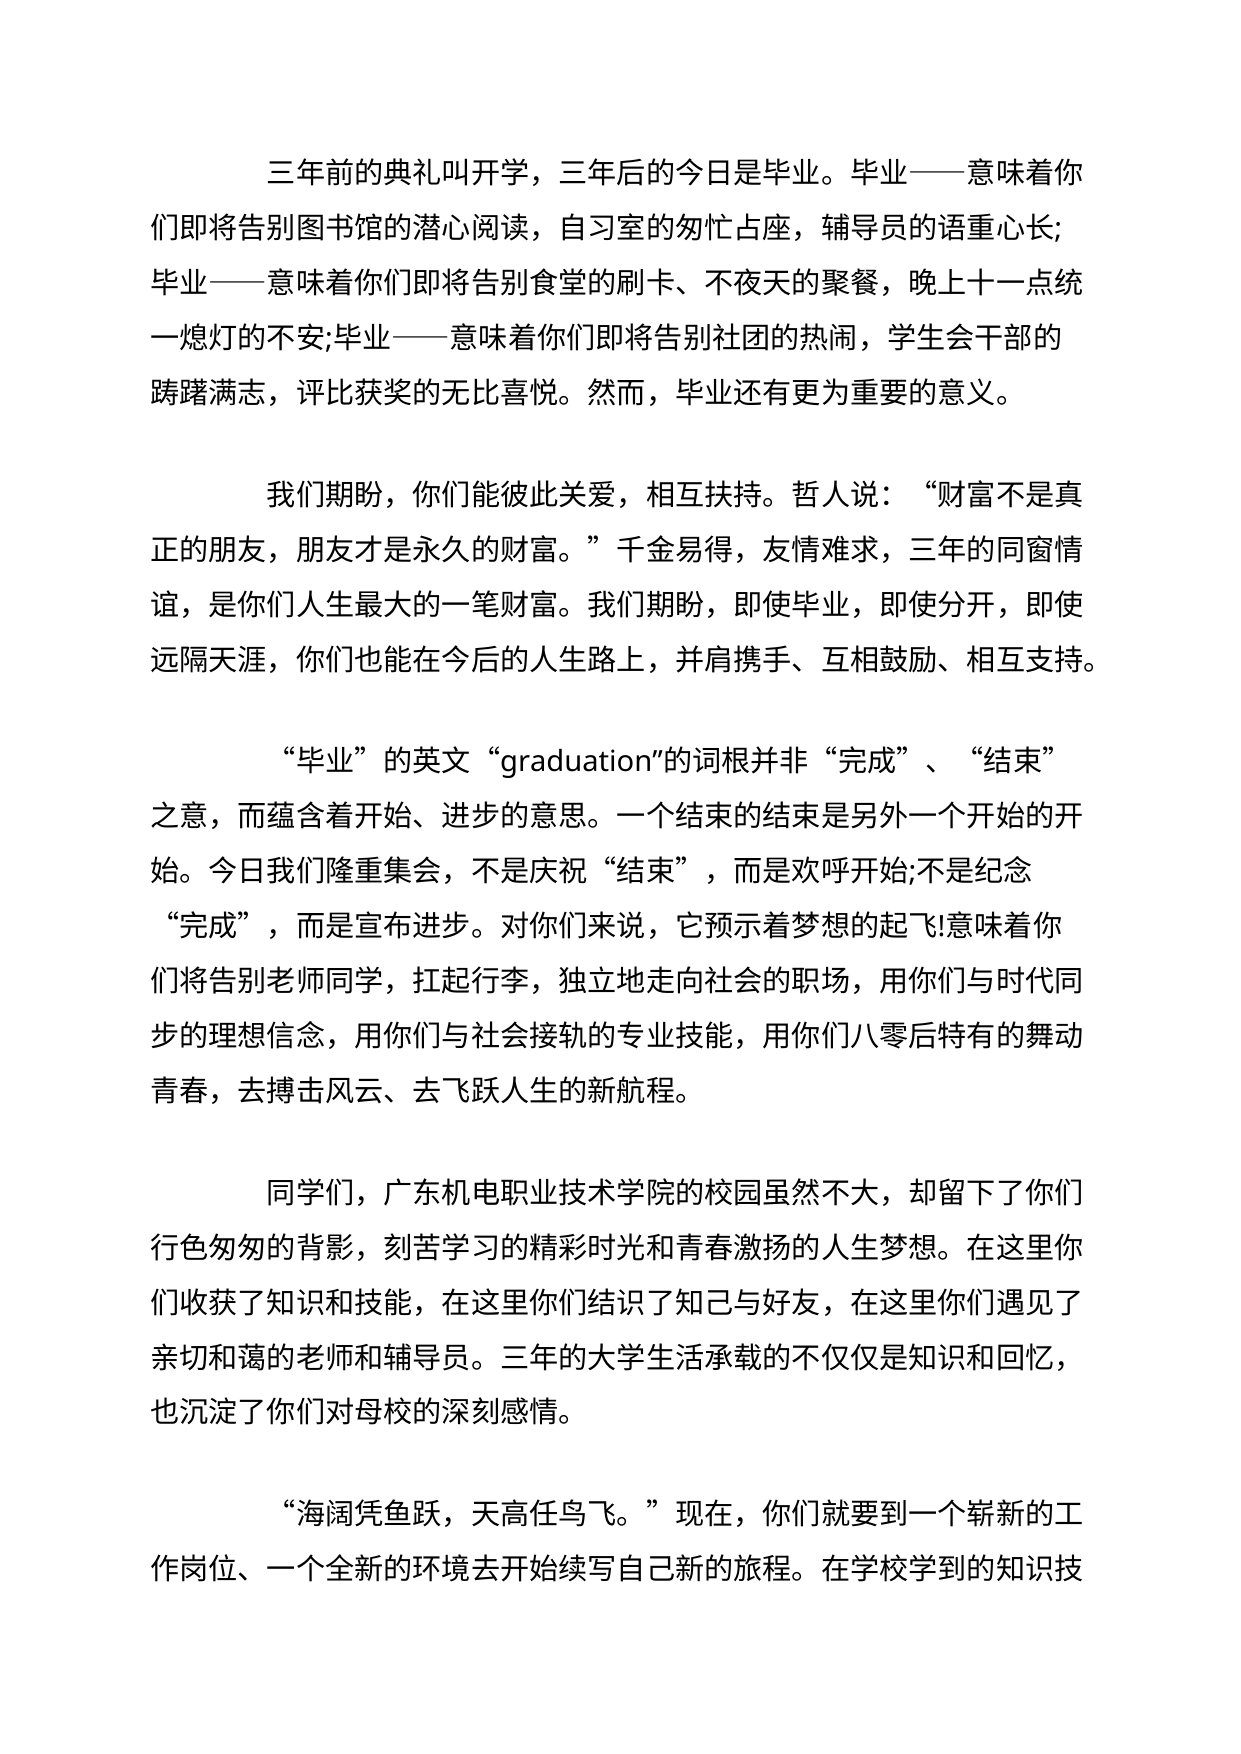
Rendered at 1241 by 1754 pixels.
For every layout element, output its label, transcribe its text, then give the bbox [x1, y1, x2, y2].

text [150, 1491, 1090, 1588]
text 三年前的典礼叫开学，三年后的今日是毕业。毕业——意味着你们即将告别图书馆的潜心阅读，自习室的匆忙占座，辅导员的语重心长;毕业——意味着你们即将告别食堂的刷卡、不夜天的聚餐，晚上十一点统一熄灯的不安;毕业——意味着你们即将告别社团的热闹，学生会干部的踌躇满志，评比获奖的无比喜悦。然而，毕业还有更为重要的意义。 [150, 150, 1090, 412]
text 同学们，广东机电职业技术学院的校园虽然不大，却留下了你们行色匆匆的背影，刻苦学习的精彩时光和青春激扬的人生梦想。在这里你们收获了知识和技能，在这里你们结识了知己与好友，在这里你们遇见了亲切和蔼的老师和辅导员。三年的大学生活承载的不仅仅是知识和回忆，也沉淀了你们对母校的深刻感情。 [150, 1169, 1090, 1431]
text 我们期盼，你们能彼此关爱，相互扶持。哲人说：“财富不是真正的朋友，朋友才是永久的财富。”千金易得，友情难求，三年的同窗情谊，是你们人生最大的一笔财富。我们期盼，即使毕业，即使分开，即使远隔天涯，你们也能在今后的人生路上，并肩携手、互相鼓励、相互支持。 [150, 472, 1090, 678]
text “毕业”的英文“graduation”的词根并非“完成”、“结束”之意，而蕴含着开始、进步的意思。一个结束的结束是另外一个开始的开始。今日我们隆重集会，不是庆祝“结束”，而是欢呼开始;不是纪念“完成”，而是宣布进步。对你们来说，它预示着梦想的起飞!意味着你们将告别老师同学，扛起行李，独立地走向社会的职场，用你们与时代同步的理想信念，用你们与社会接轨的专业技能，用你们八零后特有的舞动青春，去搏击风云、去飞跃人生的新航程。 [150, 738, 1090, 1110]
